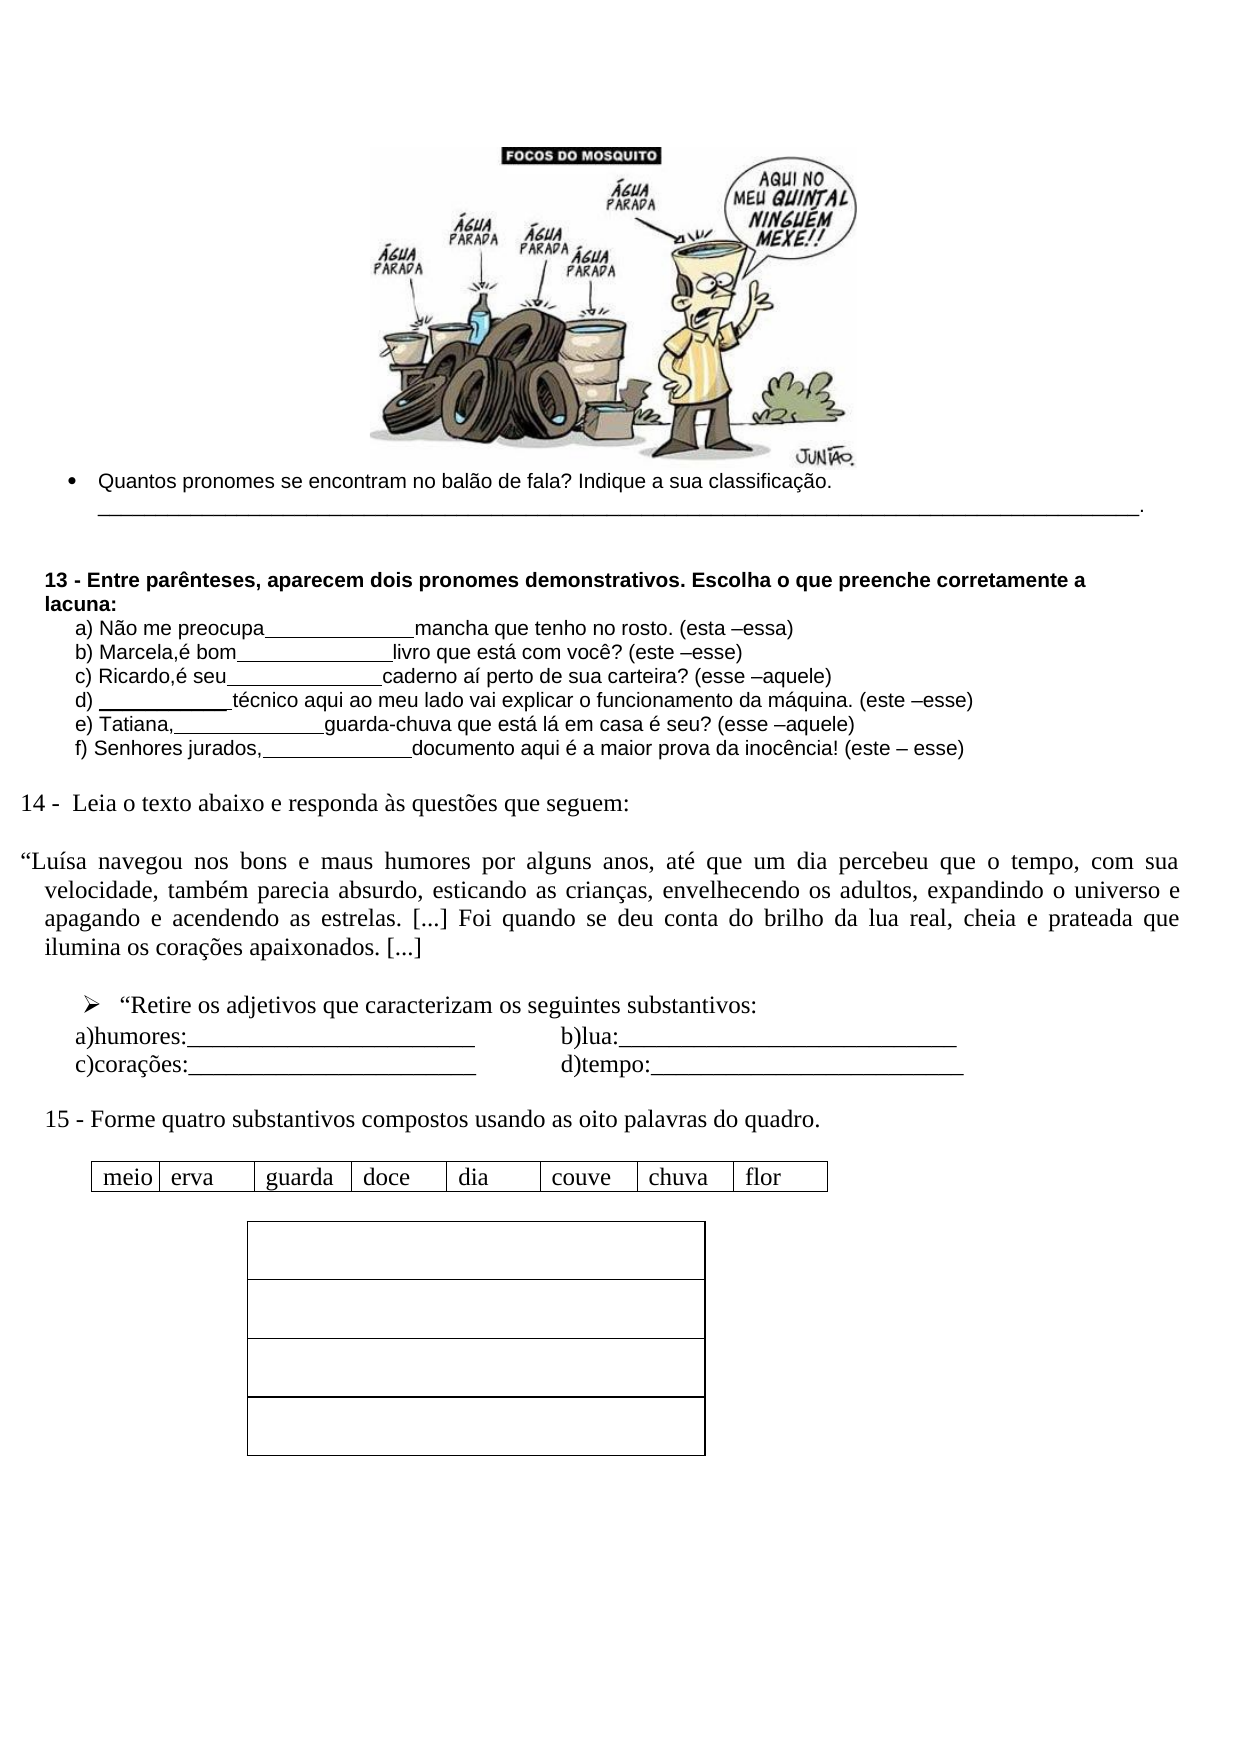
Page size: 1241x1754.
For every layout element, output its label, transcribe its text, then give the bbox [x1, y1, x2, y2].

list Ricardo,é seu caderno aí perto de sua carteira? (esse –aquele) [75, 664, 1181, 688]
list Marcela,é bom livro que está com você? (este –esse) [75, 640, 1181, 664]
table_header couve [541, 1162, 637, 1191]
list Não me preocupa mancha que tenho no rosto. (esta –essa) [75, 616, 1181, 640]
table_cell [248, 1398, 704, 1455]
table_header guarda [255, 1162, 351, 1191]
list “Retire os adjetivos que caracterizam os seguintes substantivos: [82, 990, 1181, 1018]
table_cell [248, 1280, 704, 1338]
table_header erva [160, 1162, 254, 1191]
list - Entre parênteses, aparecem dois pronomes demonstrativos. Escolha o que preenche corretamente a lacuna: [44, 568, 1139, 616]
list 14 - Leia o texto abaixo e responda às questões que seguem: [20, 788, 1181, 817]
list Tatiana, guarda-chuva que está lá em casa é seu? (esse –aquele) [75, 712, 1181, 736]
list ___________ técnico aqui ao meu lado vai explicar o funcionamento da máquina. (este –esse) [75, 688, 1181, 712]
list Quantos pronomes se encontram no balão de fala? Indique a sua classificação. [68, 469, 1181, 493]
table_header flor [734, 1162, 827, 1191]
table_header chuva [638, 1162, 733, 1191]
table_header doce [352, 1162, 446, 1191]
list Senhores jurados, documento aqui é a maior prova da inocência! (este – esse) [75, 736, 1181, 760]
list __________________________________________________________________________________________. [98, 493, 1181, 517]
table_header [248, 1222, 704, 1279]
picture [369, 147, 858, 470]
table_cell [248, 1339, 704, 1396]
list a)humores:_______________________ b)lua:___________________________ [75, 1021, 1181, 1049]
table_header dia [447, 1162, 540, 1191]
text 15 - Forme quatro substantivos compostos usando as oito palavras do quadro. [44, 1104, 1240, 1132]
list “Luísa navegou nos bons e maus humores por alguns anos, até que um dia percebeu que o tempo, com sua velocidade, também parecia absurdo, esticando as crianças, envelhecendo os adultos, expandindo o universo e apagando e acendendo as estrelas. [...] Foi quando se deu conta do brilho da lua real, cheia e prateada que ilumina os corações apaixonados. [...] [20, 846, 1181, 961]
list c)corações:_______________________ d)tempo:_________________________ [75, 1049, 1181, 1078]
table_header meio [92, 1162, 159, 1191]
